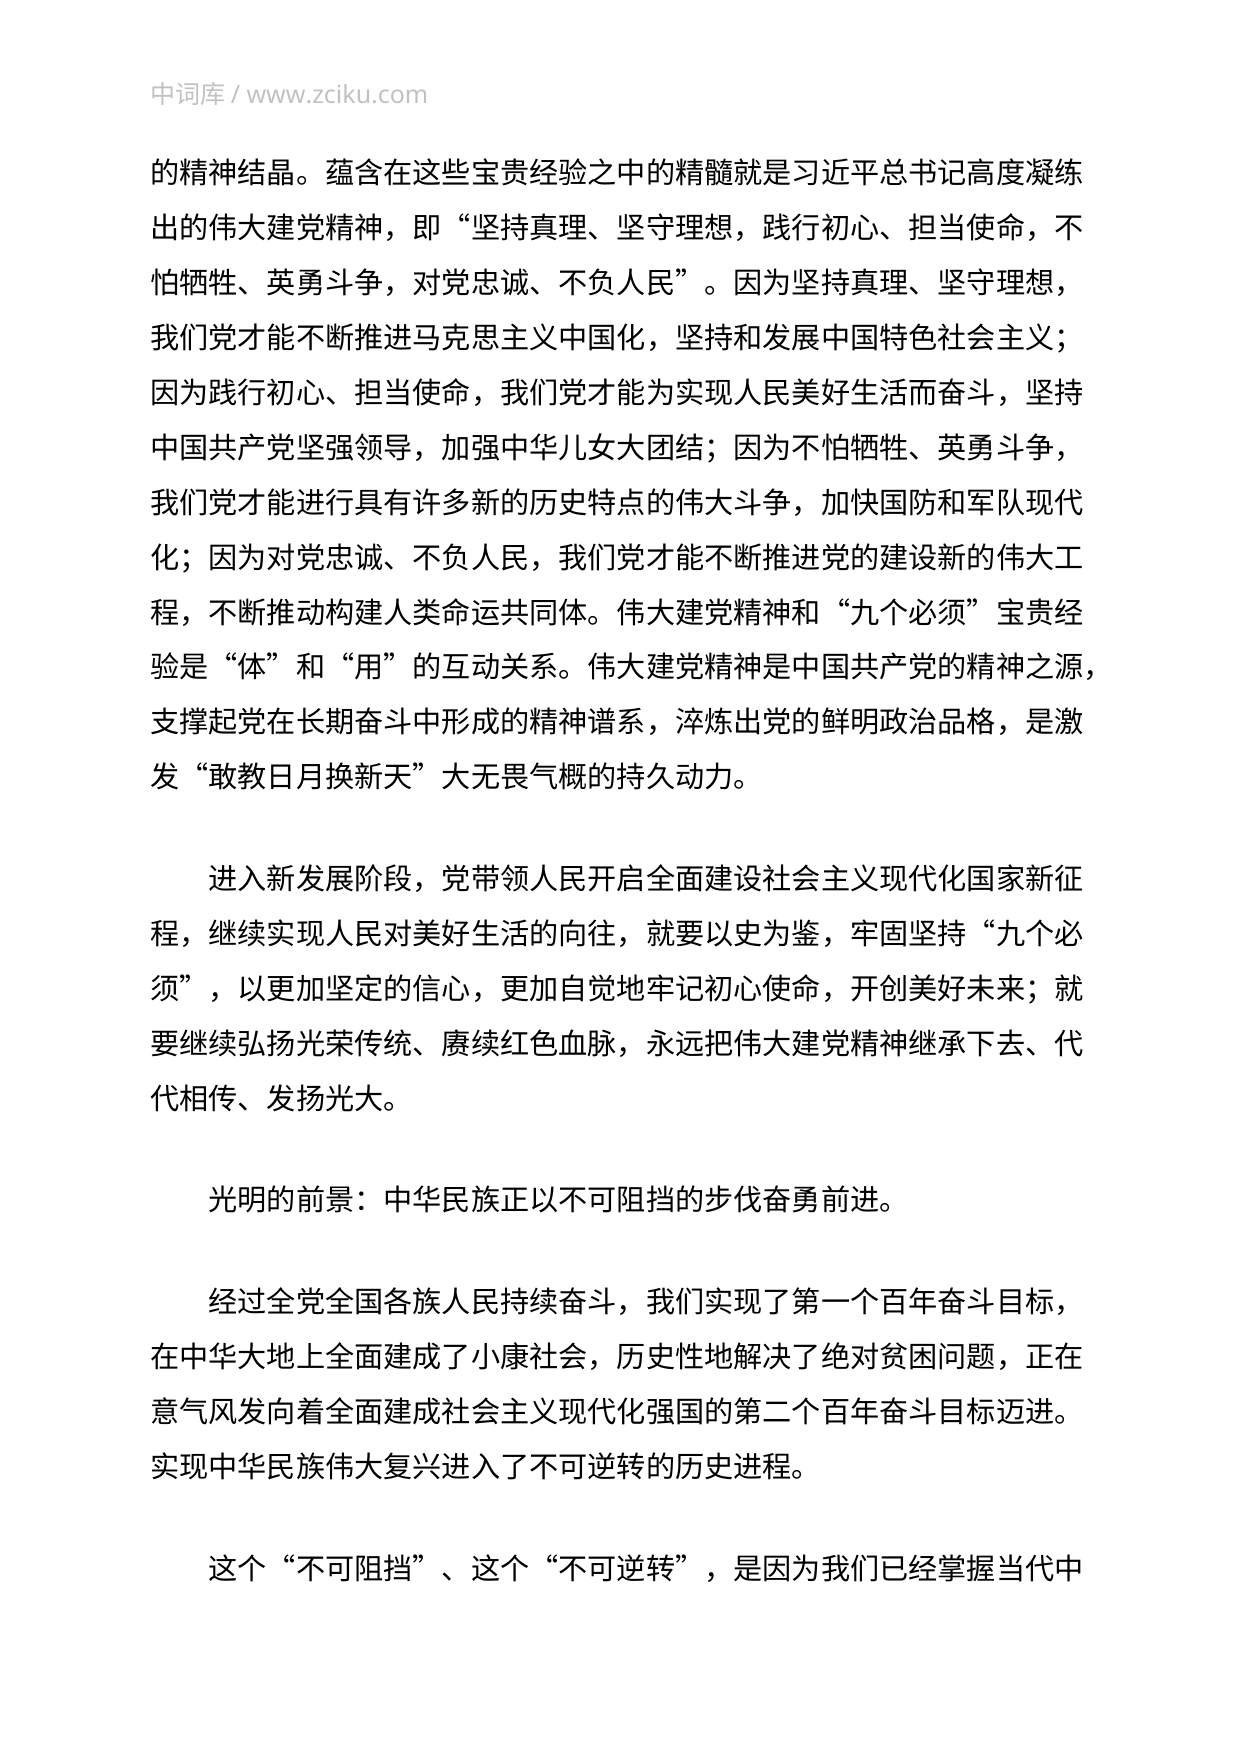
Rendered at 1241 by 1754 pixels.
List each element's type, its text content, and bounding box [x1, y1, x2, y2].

text 经过全党全国各族人民持续奋斗，我们实现了第一个百年奋斗目标，在中华大地上全面建成了小康社会，历史性地解决了绝对贫困问题，正在意气风发向着全面建成社会主义现代化强国的第二个百年奋斗目标迈进。实现中华民族伟大复兴进入了不可逆转的历史进程。 [150, 1279, 1090, 1486]
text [150, 150, 1090, 796]
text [150, 1545, 1090, 1587]
text 光明的前景：中华民族正以不可阻挡的步伐奋勇前进。 [150, 1177, 1090, 1219]
text 进入新发展阶段，党带领人民开启全面建设社会主义现代化国家新征程，继续实现人民对美好生活的向往，就要以史为鉴，牢固坚持“九个必须”，以更加坚定的信心，更加自觉地牢记初心使命，开创美好未来；就要继续弘扬光荣传统、赓续红色血脉，永远把伟大建党精神继承下去、代代相传、发扬光大。 [150, 856, 1090, 1117]
